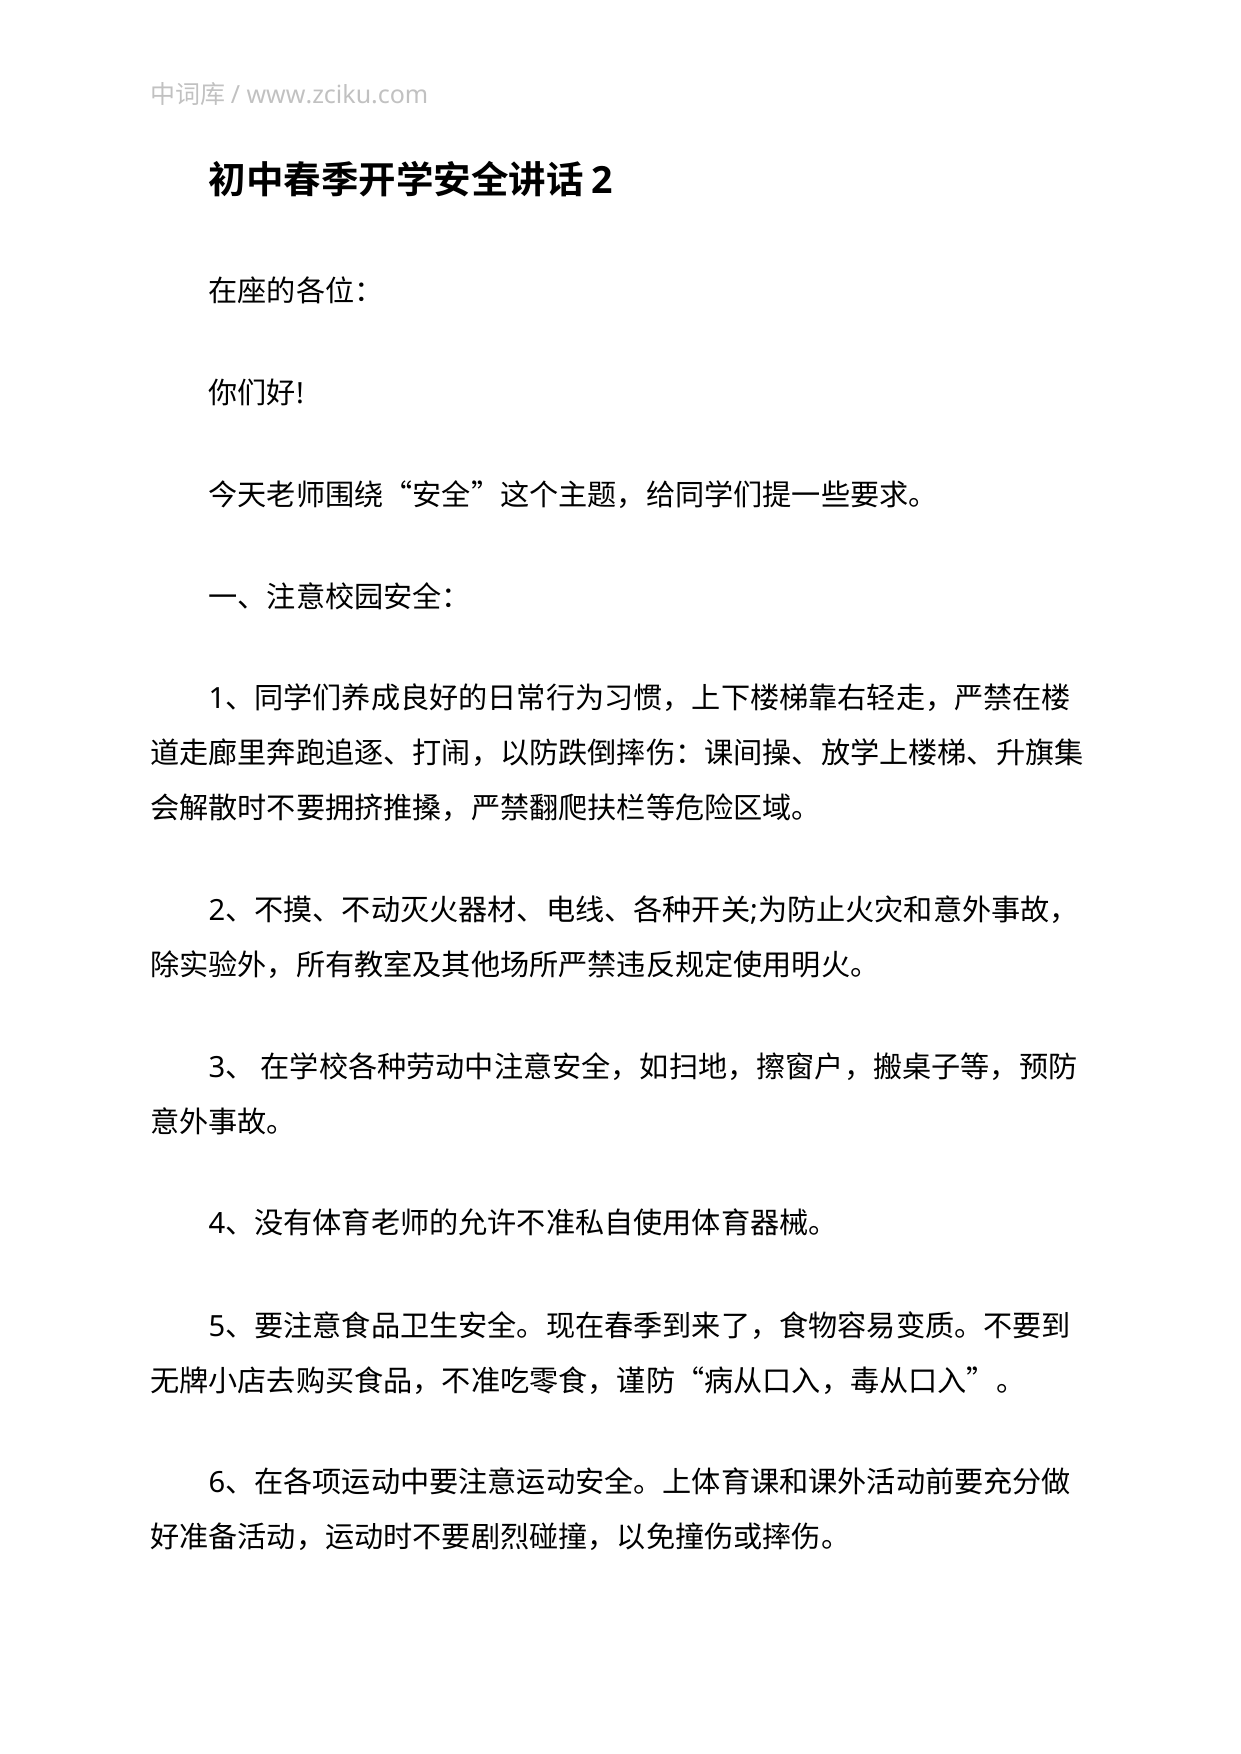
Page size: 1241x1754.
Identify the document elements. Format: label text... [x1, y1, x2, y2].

text 初中春季开学安全讲话2 [150, 150, 1090, 204]
text 今天老师围绕“安全”这个主题，给同学们提一些要求。 [150, 471, 1090, 514]
text 一、注意校园安全： [150, 573, 1090, 615]
text 你们好! [150, 369, 1090, 412]
text 4、没有体育老师的允许不准私自使用体育器械。 [150, 1200, 1090, 1242]
text 6、在各项运动中要注意运动安全。上体育课和课外活动前要充分做好准备活动，运动时不要剧烈碰撞，以免撞伤或摔伤。 [150, 1459, 1090, 1556]
text 3、 在学校各种劳动中注意安全，如扫地，擦窗户，搬桌子等，预防意外事故。 [150, 1043, 1090, 1141]
text 5、要注意食品卫生安全。现在春季到来了，食物容易变质。不要到无牌小店去购买食品，不准吃零食，谨防“病从口入，毒从口入”。 [150, 1302, 1090, 1399]
text 1、同学们养成良好的日常行为习惯，上下楼梯靠右轻走，严禁在楼道走廊里奔跑追逐、打闹，以防跌倒摔伤：课间操、放学上楼梯、升旗集会解散时不要拥挤推搡，严禁翻爬扶栏等危险区域。 [150, 675, 1090, 827]
text 在座的各位： [150, 268, 1090, 310]
text 2、不摸、不动灭火器材、电线、各种开关;为防止火灾和意外事故，除实验外，所有教室及其他场所严禁违反规定使用明火。 [150, 887, 1090, 984]
